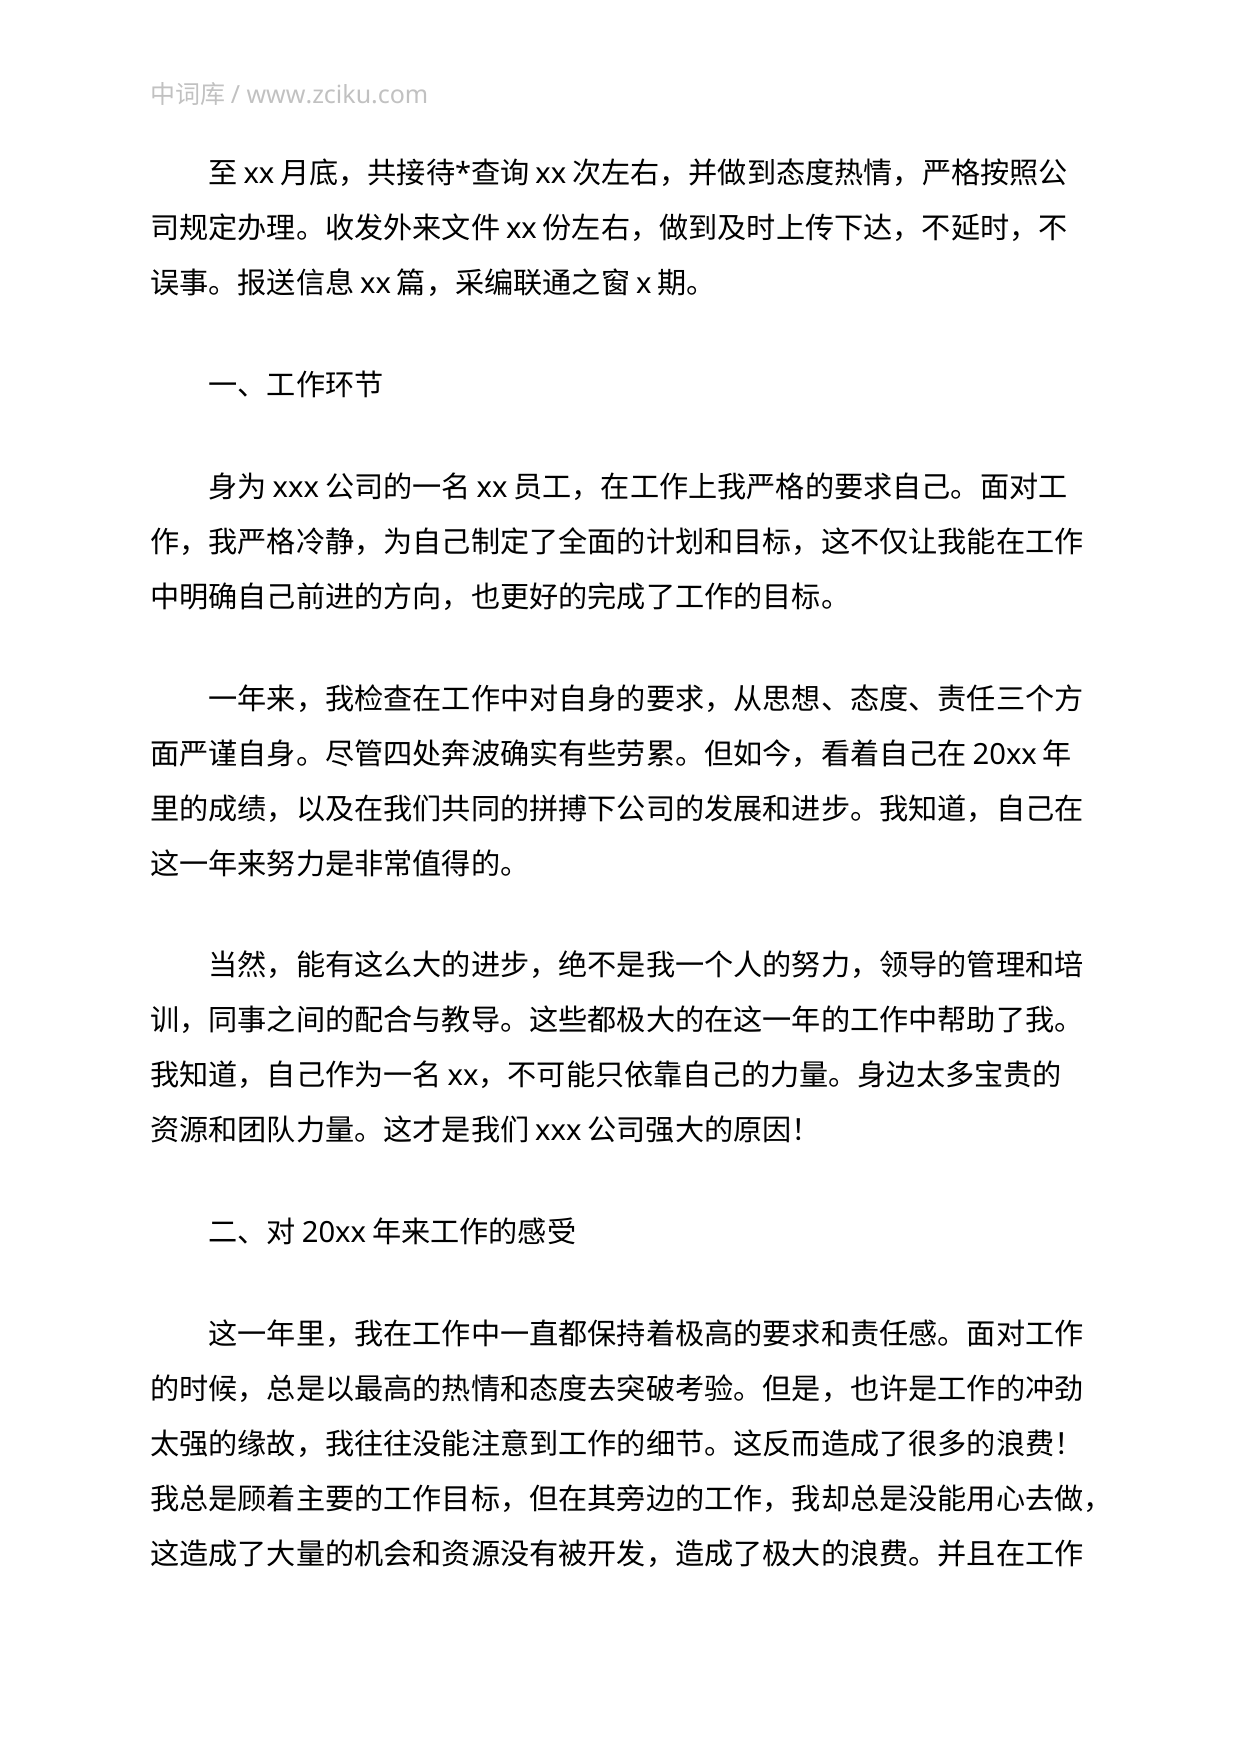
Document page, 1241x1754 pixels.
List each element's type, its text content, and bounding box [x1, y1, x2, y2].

text 二、对20xx年来工作的感受 [150, 1209, 1090, 1251]
text 至xx月底，共接待*查询xx次左右，并做到态度热情，严格按照公司规定办理。收发外来文件xx份左右，做到及时上传下达，不延时，不误事。报送信息xx篇，采编联通之窗x期。 [150, 150, 1090, 302]
text 一年来，我检查在工作中对自身的要求，从思想、态度、责任三个方面严谨自身。尽管四处奔波确实有些劳累。但如今，看着自己在20xx年里的成绩，以及在我们共同的拼搏下公司的发展和进步。我知道，自己在这一年来努力是非常值得的。 [150, 675, 1090, 882]
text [150, 1311, 1090, 1573]
text 身为xxx公司的一名xx员工，在工作上我严格的要求自己。面对工作，我严格冷静，为自己制定了全面的计划和目标，这不仅让我能在工作中明确自己前进的方向，也更好的完成了工作的目标。 [150, 464, 1090, 616]
text 当然，能有这么大的进步，绝不是我一个人的努力，领导的管理和培训，同事之间的配合与教导。这些都极大的在这一年的工作中帮助了我。我知道，自己作为一名xx，不可能只依靠自己的力量。身边太多宝贵的资源和团队力量。这才是我们xxx公司强大的原因！ [150, 942, 1090, 1149]
text 一、工作环节 [150, 362, 1090, 404]
